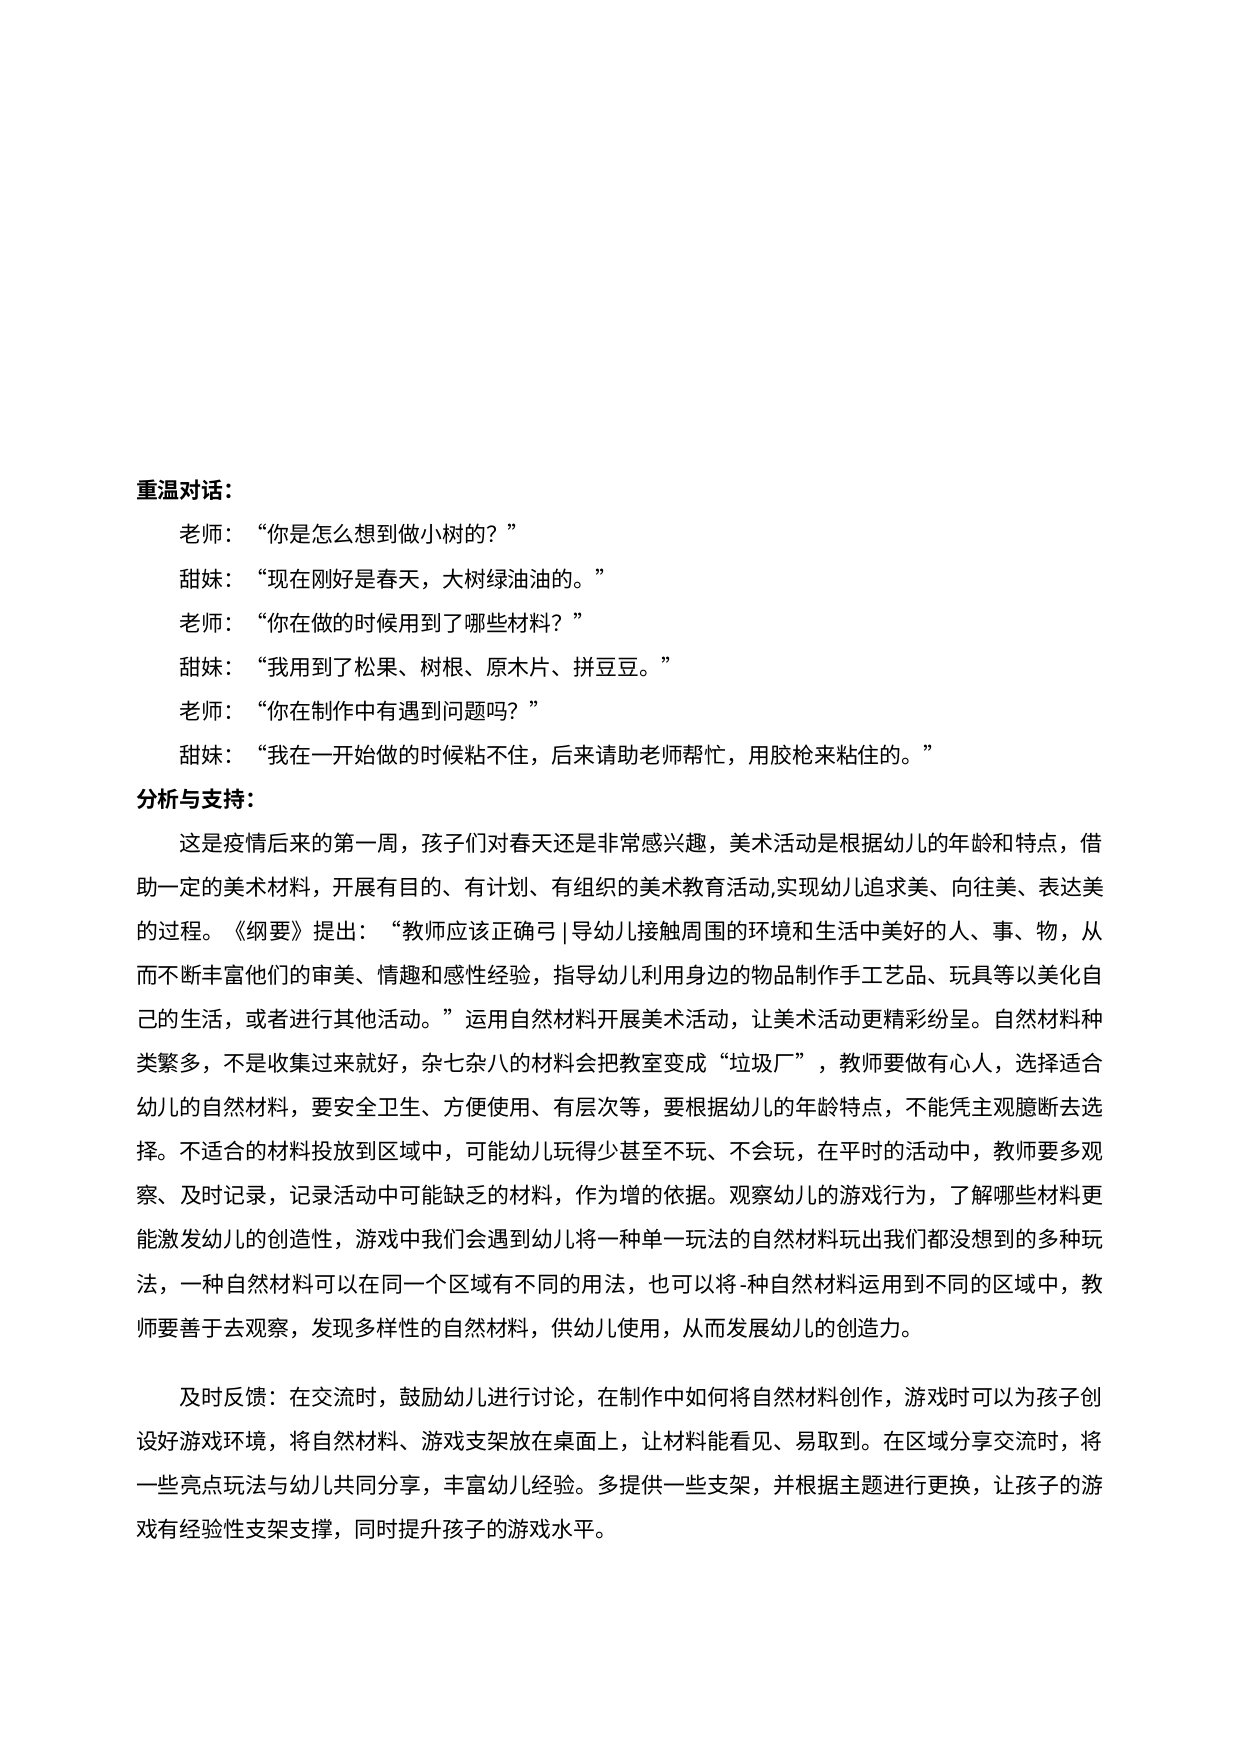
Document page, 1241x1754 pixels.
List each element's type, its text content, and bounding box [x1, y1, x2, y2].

text 甜妹：“我用到了松果、树根、原木片、拼豆豆。” [136, 643, 1104, 688]
text 这是疫情后来的第一周，孩子们对春天还是非常感兴趣，美术活动是根据幼儿的年龄和特点，借助一定的美术材料，开展有目的、有计划、有组织的美术教育活动,实现幼儿追求美、向往美、表达美的过程。《纲要》提出：“教师应该正确弓|导幼儿接触周围的环境和生活中美好的人、事、物，从而不断丰富他们的审美、情趣和感性经验，指导幼儿利用身边的物品制作手工艺品、玩具等以美化自己的生活，或者进行其他活动。”运用自然材料开展美术活动，让美术活动更精彩纷呈。自然材料种类繁多，不是收集过来就好，杂七杂八的材料会把教室变成“垃圾厂”，教师要做有心人，选择适合幼儿的自然材料，要安全卫生、方便使用、有层次等，要根据幼儿的年龄特点，不能凭主观臆断去选择。不适合的材料投放到区域中，可能幼儿玩得少甚至不玩、不会玩，在平时的活动中，教师要多观察、及时记录，记录活动中可能缺乏的材料，作为增的依据。观察幼儿的游戏行为，了解哪些材料更能激发幼儿的创造性，游戏中我们会遇到幼儿将一种单一玩法的自然材料玩出我们都没想到的多种玩法，一种自然材料可以在同一个区域有不同的用法，也可以将-种自然材料运用到不同的区域中，教师要善于去观察，发现多样性的自然材料，供幼儿使用，从而发展幼儿的创造力。 [136, 820, 1104, 1348]
text 分析与支持： [136, 776, 1104, 820]
text 老师：“你在做的时候用到了哪些材料？” [136, 599, 1104, 643]
text 老师：“你是怎么想到做小树的？” [136, 511, 1104, 555]
text 重温对话： [136, 467, 1104, 511]
text 老师：“你在制作中有遇到问题吗？” [136, 688, 1104, 732]
text 及时反馈：在交流时，鼓励幼儿进行讨论，在制作中如何将自然材料创作，游戏时可以为孩子创设好游戏环境，将自然材料、游戏支架放在桌面上，让材料能看见、易取到。在区域分享交流时，将一些亮点玩法与幼儿共同分享，丰富幼儿经验。多提供一些支架，并根据主题进行更换，让孩子的游戏有经验性支架支撑，同时提升孩子的游戏水平。 [136, 1373, 1104, 1550]
text 甜妹：“现在刚好是春天，大树绿油油的。” [136, 555, 1104, 599]
text 甜妹：“我在一开始做的时候粘不住，后来请助老师帮忙，用胶枪来粘住的。” [136, 732, 1104, 776]
